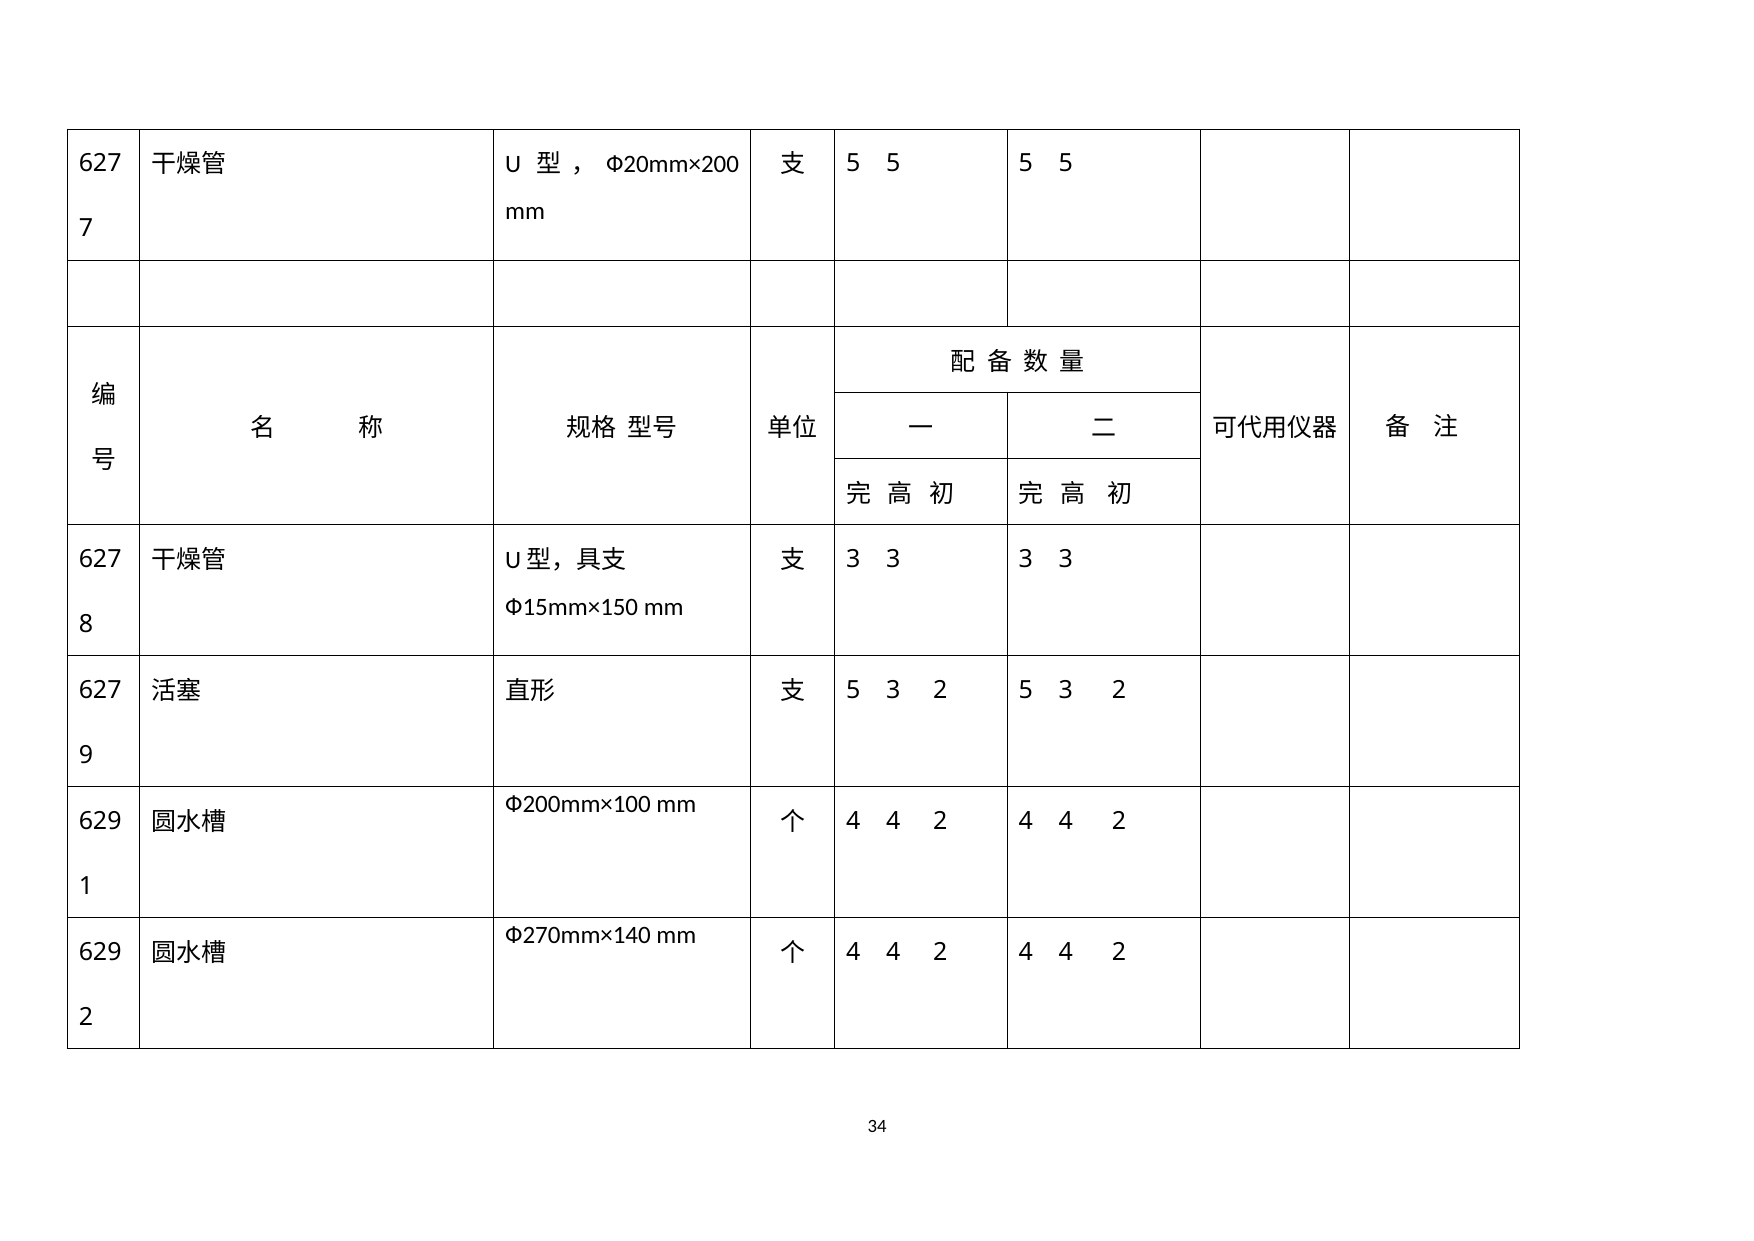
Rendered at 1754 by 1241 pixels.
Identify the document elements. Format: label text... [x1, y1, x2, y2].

table_cell 4 4 2 [835, 787, 1007, 917]
table_cell 备 注 [1350, 327, 1519, 524]
table_cell 4 4 2 [835, 918, 1007, 1048]
table_cell 5 3 2 [1008, 656, 1200, 786]
table_cell [494, 261, 750, 326]
table_cell 单位 [751, 327, 834, 524]
table_cell 3 3 [835, 525, 1007, 655]
table_cell 4 4 2 [1008, 918, 1200, 1048]
table_cell 3 3 [1008, 525, 1200, 655]
table_cell 5 5 [1008, 130, 1200, 259]
table_cell 编号 [68, 327, 139, 524]
table_cell 二 [1008, 393, 1200, 458]
table_cell 名 称 [140, 327, 493, 524]
table_cell 6279 [68, 656, 139, 786]
table_cell 规格 型号 [494, 327, 750, 524]
table_cell 6291 [68, 787, 139, 917]
table_cell 支 [751, 130, 834, 259]
table_cell U型，Ф20mm×200 mm [494, 130, 750, 259]
table_cell 6278 [68, 525, 139, 655]
table_cell 可代用仪器 [1201, 327, 1349, 524]
table_cell [68, 261, 139, 326]
table_cell [1008, 261, 1200, 326]
table_cell 完 高 初 [835, 459, 1007, 524]
table_cell Ф200mm×100 mm [494, 787, 750, 917]
table_cell [1201, 787, 1349, 917]
table_cell 4 4 2 [1008, 787, 1200, 917]
table_cell [1350, 130, 1519, 259]
table_cell 支 [751, 656, 834, 786]
table_cell [835, 261, 1007, 326]
table_cell [1201, 130, 1349, 259]
table_cell [140, 261, 493, 326]
table_cell 一 [835, 393, 1007, 458]
table_cell 支 [751, 525, 834, 655]
table_cell 6277 [68, 130, 139, 259]
table_cell 完 高 初 [1008, 459, 1200, 524]
table_cell [1201, 656, 1349, 786]
table_cell 圆水槽 [140, 918, 493, 1048]
table_cell [1350, 918, 1519, 1048]
table_cell U型，具支 Ф15mm×150 mm [494, 525, 750, 655]
table_cell [1201, 525, 1349, 655]
table_cell [1350, 787, 1519, 917]
table_cell 配 备 数 量 [835, 327, 1200, 392]
table_cell 圆水槽 [140, 787, 493, 917]
table_cell 干燥管 [140, 130, 493, 259]
table_cell 5 5 [835, 130, 1007, 259]
table_cell [1201, 918, 1349, 1048]
table_cell [1350, 261, 1519, 326]
table_cell [1350, 525, 1519, 655]
table_cell [1350, 656, 1519, 786]
table_cell 直形 [494, 656, 750, 786]
table_cell Ф270mm×140 mm [494, 918, 750, 1048]
table_cell 活塞 [140, 656, 493, 786]
table_cell [751, 261, 834, 326]
table_cell 6292 [68, 918, 139, 1048]
table_cell 个 [751, 918, 834, 1048]
table_cell 个 [751, 787, 834, 917]
table_cell 干燥管 [140, 525, 493, 655]
table_cell [1201, 261, 1349, 326]
table_cell 5 3 2 [835, 656, 1007, 786]
